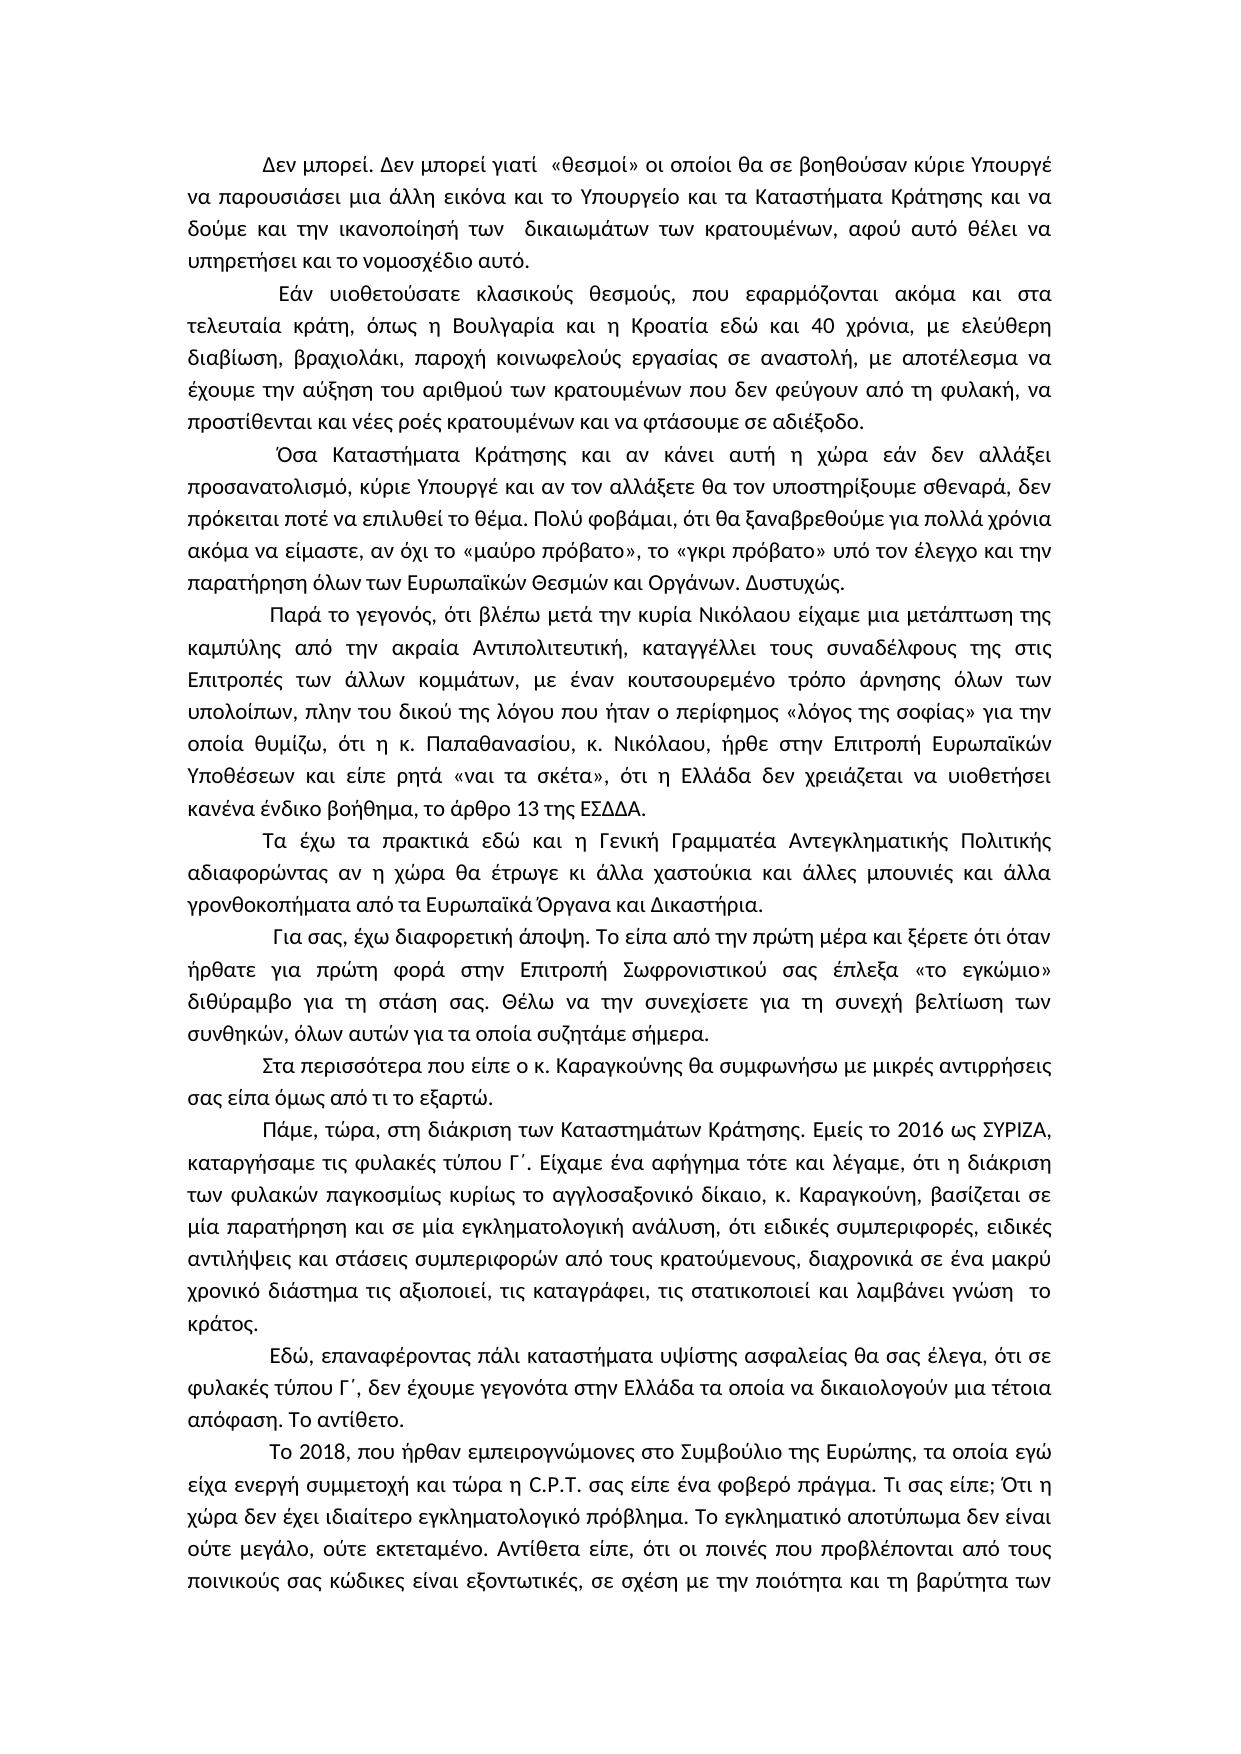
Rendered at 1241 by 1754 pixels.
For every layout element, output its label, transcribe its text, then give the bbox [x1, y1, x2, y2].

text Πάμε, τώρα, στη διάκριση των Καταστημάτων Κράτησης. Εμείς το 2016 ως ΣΥΡΙΖΑ, καταργήσαμε τις φυλακές τύπου Γ΄. Είχαμε ένα αφήγημα τότε και λέγαμε, ότι η διάκριση των φυλακών παγκοσμίως κυρίως το αγγλοσαξονικό δίκαιο, κ. Καραγκούνη, βασίζεται σε μία παρατήρηση και σε μία εγκληματολογική ανάλυση, ότι ειδικές συμπεριφορές, ειδικές αντιλήψεις και στάσεις συμπεριφορών από τους κρατούμενους, διαχρονικά σε ένα μακρύ χρονικό διάστημα τις αξιοποιεί, τις καταγράφει, τις στατικοποιεί και λαμβάνει γνώση το κράτος. [187, 1116, 1053, 1337]
text Παρά το γεγονός, ότι βλέπω μετά την κυρία Νικόλαου είχαμε μια μετάπτωση της καμπύλης από την ακραία Αντιπολιτευτική, καταγγέλλει τους συναδέλφους της στις Επιτροπές των άλλων κομμάτων, με έναν κουτσουρεμένο τρόπο άρνησης όλων των υπολοίπων, πλην του δικού της λόγου που ήταν ο περίφημος «λόγος της σοφίας» για την οποία θυμίζω, ότι η κ. Παπαθανασίου, κ. Νικόλαου, ήρθε στην Επιτροπή Ευρωπαϊκών Υποθέσεων και είπε ρητά «ναι τα σκέτα», ότι η Ελλάδα δεν χρειάζεται να υιοθετήσει κανένα ένδικο βοήθημα, το άρθρο 13 της ΕΣΔΔΑ. [187, 601, 1053, 822]
text Στα περισσότερα που είπε ο κ. Καραγκούνης θα συμφωνήσω με μικρές αντιρρήσεις σας είπα όμως από τι το εξαρτώ. [187, 1051, 1053, 1111]
text Όσα Καταστήματα Κράτησης και αν κάνει αυτή η χώρα εάν δεν αλλάξει προσανατολισμό, κύριε Υπουργέ και αν τον αλλάξετε θα τον υποστηρίξουμε σθεναρά, δεν πρόκειται ποτέ να επιλυθεί το θέμα. Πολύ φοβάμαι, ότι θα ξαναβρεθούμε για πολλά χρόνια ακόμα να είμαστε, αν όχι το «μαύρο πρόβατο», το «γκρι πρόβατο» υπό τον έλεγχο και την παρατήρηση όλων των Ευρωπαϊκών Θεσμών και Οργάνων. Δυστυχώς. [187, 440, 1053, 596]
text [187, 1437, 1053, 1594]
text Εάν υιοθετούσατε κλασικούς θεσμούς, που εφαρμόζονται ακόμα και στα τελευταία κράτη, όπως η Βουλγαρία και η Κροατία εδώ και 40 χρόνια, με ελεύθερη διαβίωση, βραχιολάκι, παροχή κοινωφελούς εργασίας σε αναστολή, με αποτέλεσμα να έχουμε την αύξηση του αριθμού των κρατουμένων που δεν φεύγουν από τη φυλακή, να προστίθενται και νέες ροές κρατουμένων και να φτάσουμε σε αδιέξοδο. [187, 279, 1053, 436]
text Δεν μπορεί. Δεν μπορεί γιατί «θεσμοί» οι οποίοι θα σε βοηθούσαν κύριε Υπουργέ να παρουσιάσει μια άλλη εικόνα και το Υπουργείο και τα Καταστήματα Κράτησης και να δούμε και την ικανοποίησή των δικαιωμάτων των κρατουμένων, αφού αυτό θέλει να υπηρετήσει και το νομοσχέδιο αυτό. [187, 150, 1053, 274]
text Για σας, έχω διαφορετική άποψη. Το είπα από την πρώτη μέρα και ξέρετε ότι όταν ήρθατε για πρώτη φορά στην Επιτροπή Σωφρονιστικού σας έπλεξα «το εγκώμιο» διθύραμβο για τη στάση σας. Θέλω να την συνεχίσετε για τη συνεχή βελτίωση των συνθηκών, όλων αυτών για τα οποία συζητάμε σήμερα. [187, 922, 1053, 1047]
text Τα έχω τα πρακτικά εδώ και η Γενική Γραμματέα Αντεγκληματικής Πολιτικής αδιαφορώντας αν η χώρα θα έτρωγε κι άλλα χαστούκια και άλλες μπουνιές και άλλα γρονθοκοπήματα από τα Ευρωπαϊκά Όργανα και Δικαστήρια. [187, 826, 1053, 918]
text Εδώ, επαναφέροντας πάλι καταστήματα υψίστης ασφαλείας θα σας έλεγα, ότι σε φυλακές τύπου Γ΄, δεν έχουμε γεγονότα στην Ελλάδα τα οποία να δικαιολογούν μια τέτοια απόφαση. Το αντίθετο. [187, 1341, 1053, 1433]
